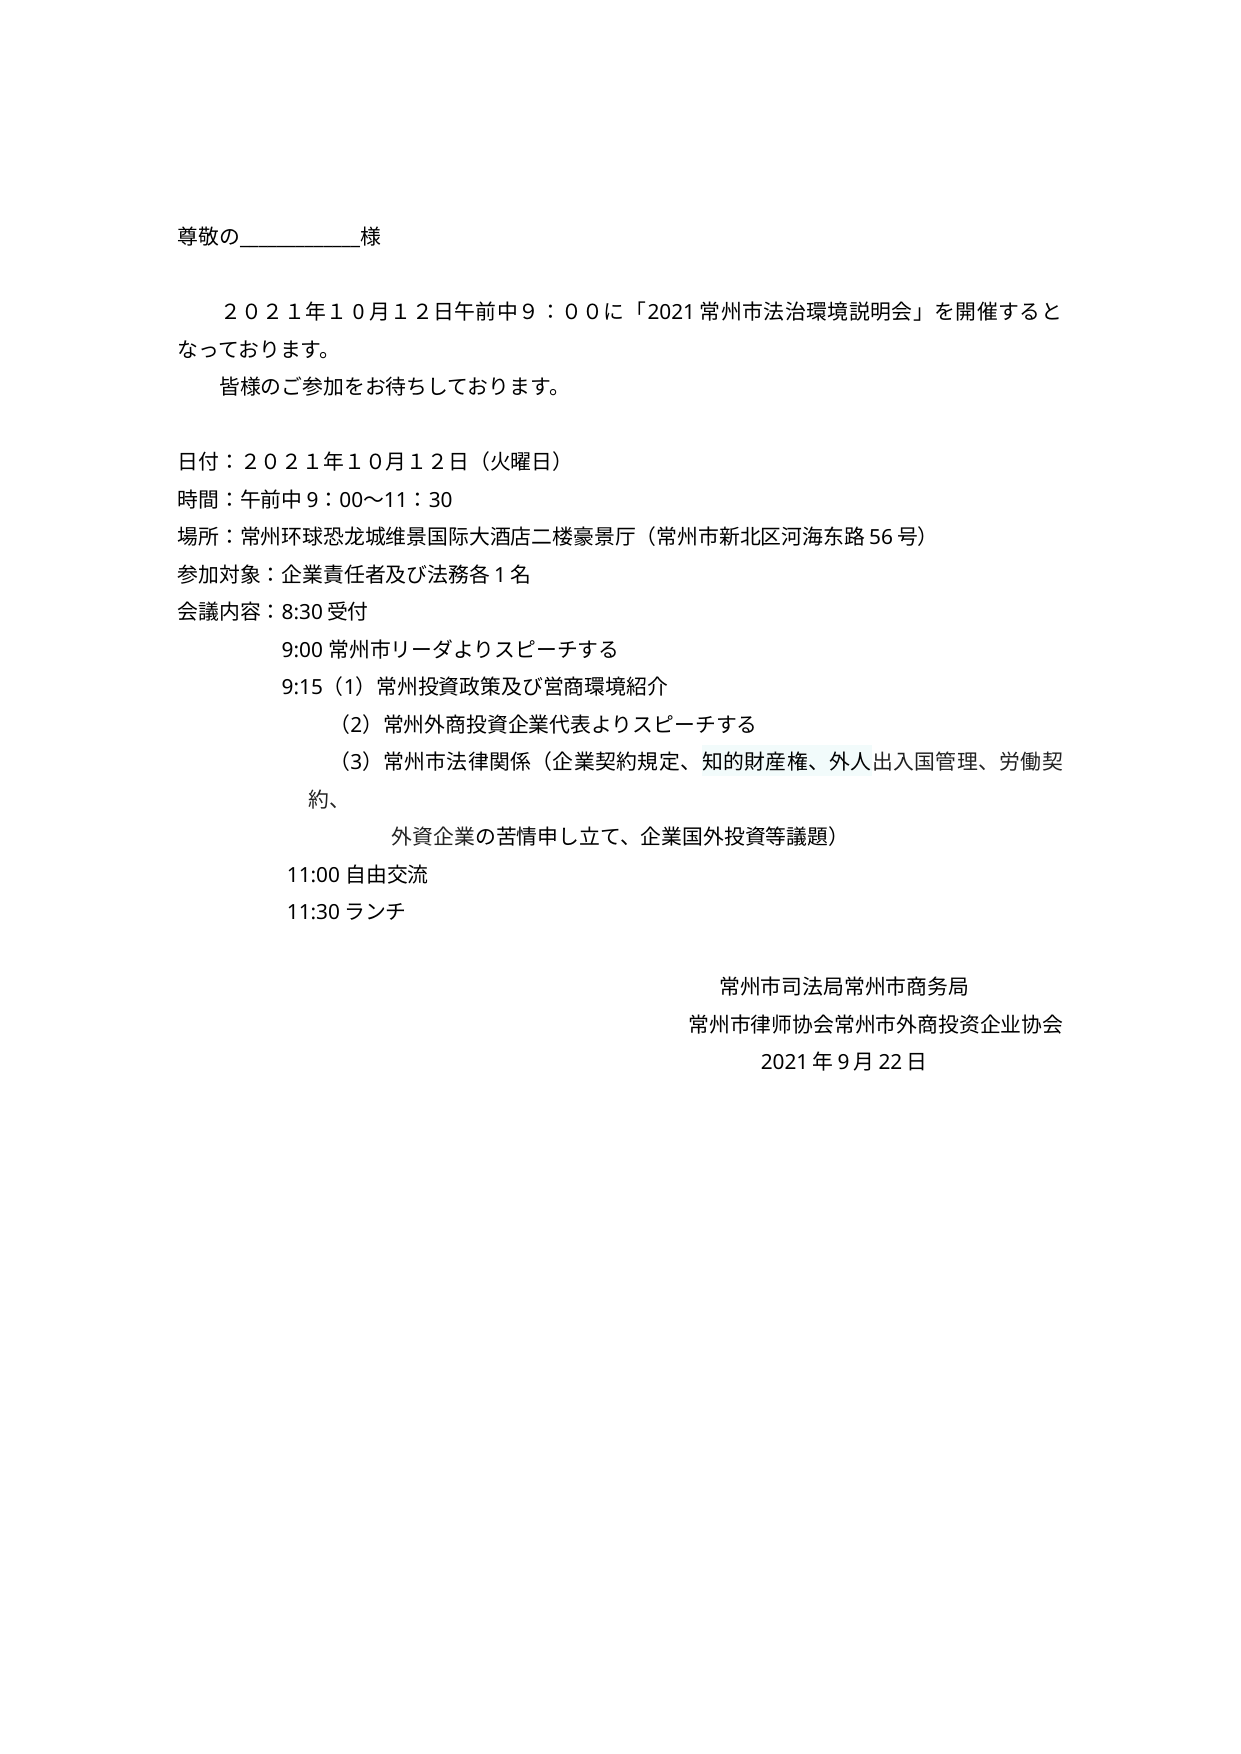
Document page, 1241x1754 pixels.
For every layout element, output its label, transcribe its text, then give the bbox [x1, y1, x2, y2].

text 場所：常州环球恐龙城维景国际大酒店二楼豪景厅（常州市新北区河海东路56号） [177, 517, 1063, 554]
text 2021年9月22日 [177, 1042, 1019, 1079]
text 参加対象：企業責任者及び法務各1名 [177, 554, 1063, 592]
text 常州市司法局常州市商务局 [177, 967, 1019, 1004]
text ２０２１年１0月１２日午前中９：００に「2021常州市法治環境説明会」を開催するとなっております。 [177, 292, 1063, 367]
text 日付：２０２１年１０月１２日（火曜日） [177, 442, 1063, 479]
text 常州市律师协会常州市外商投资企业协会 [177, 1004, 1063, 1042]
text 皆様のご参加をお待ちしております。 [177, 367, 1063, 404]
text 9:15（1）常州投資政策及び営商環境紹介 [177, 667, 1063, 704]
list 常州外商投資企業代表よりスピーチする [308, 704, 1063, 742]
text 11:30ランチ [287, 892, 1063, 929]
text 外資企業の苦情申し立て、企業国外投資等議題） [329, 817, 1063, 854]
text 11:00 自由交流 [287, 854, 1063, 892]
text 時間：午前中9：00～11：30 [177, 479, 1063, 517]
text 会議内容：8:30受付 [177, 592, 1063, 629]
text 尊敬の_____________様 [177, 217, 1063, 254]
list 常州市法律関係（企業契約規定、知的財産権、外人出入国管理、労働契約、 [308, 742, 1063, 817]
text 9:00 常州市リーダよりスピーチする [177, 629, 1063, 667]
